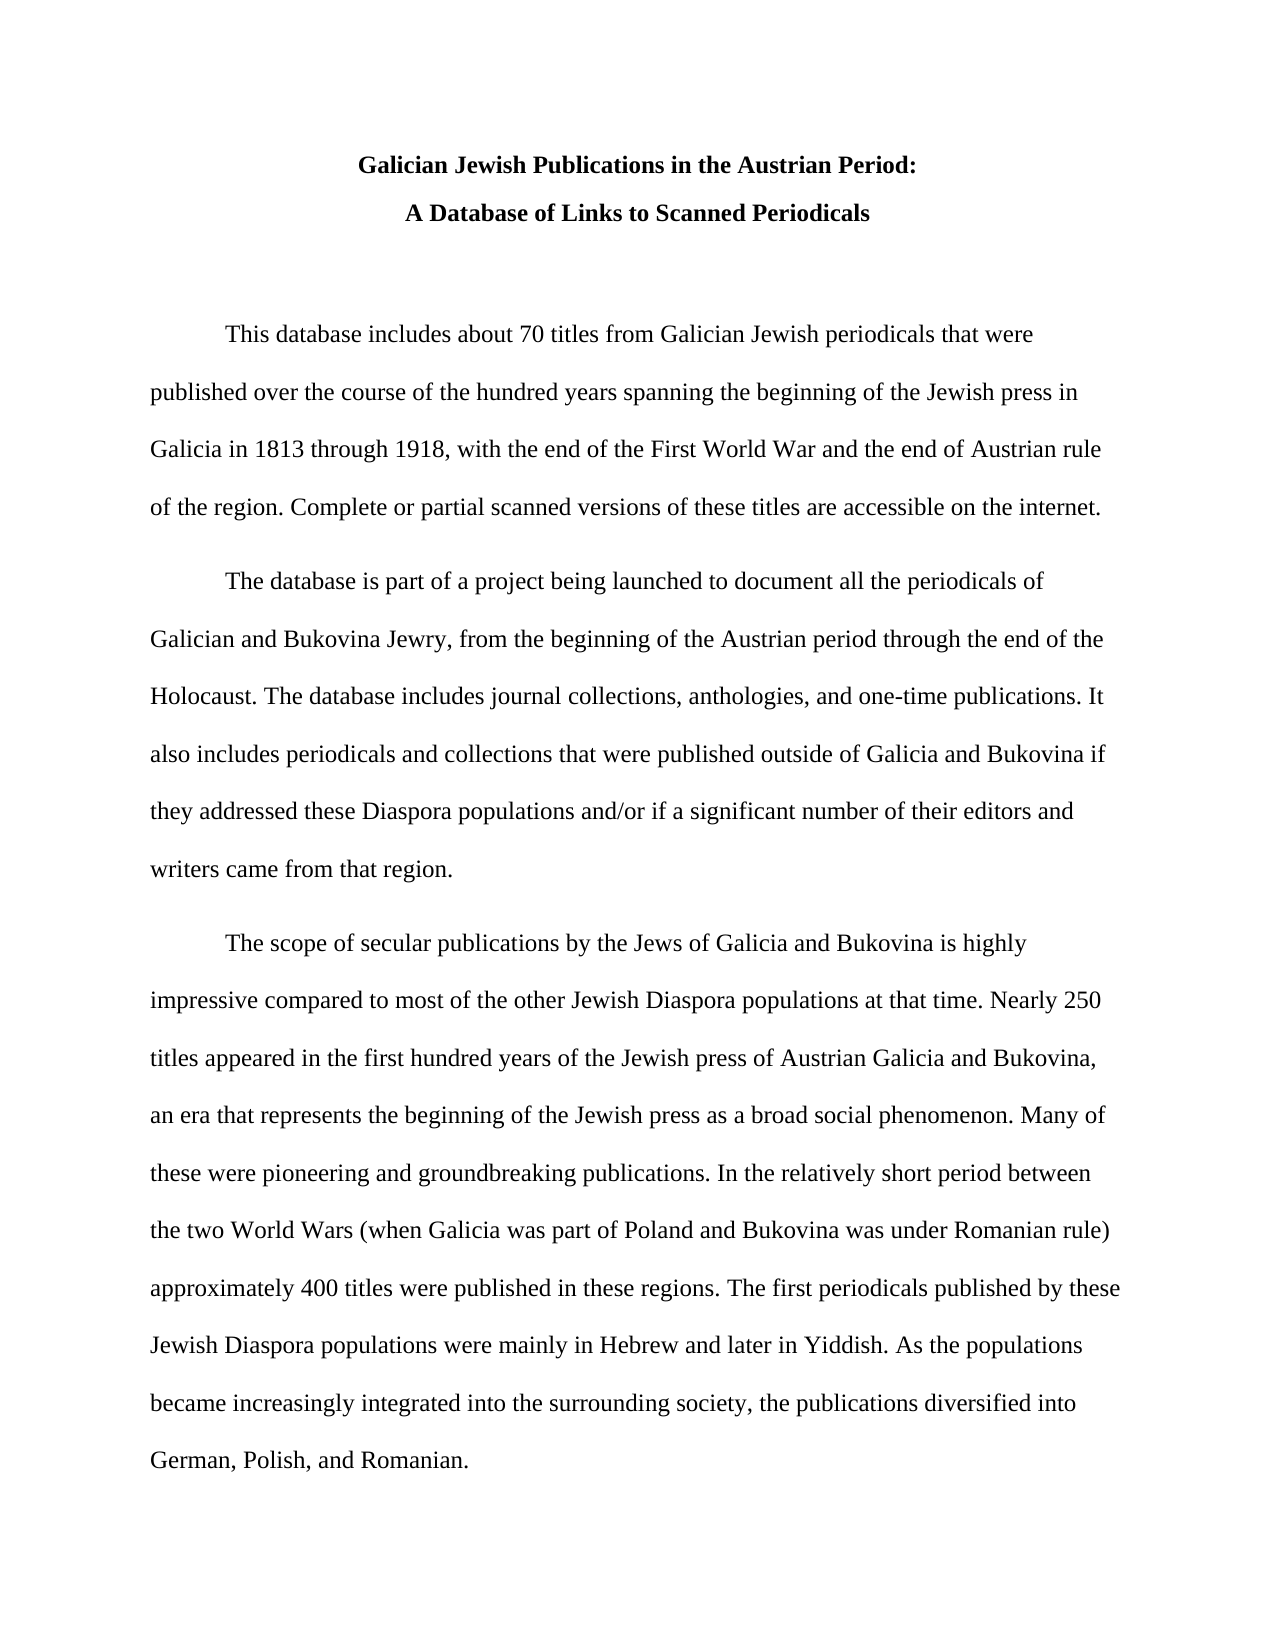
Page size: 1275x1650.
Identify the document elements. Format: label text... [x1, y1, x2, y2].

text The database is part of a project being launched to document all the periodicals of Galician and Bukovina Jewry, from the beginning of the Austrian period through the end of the Holocaust. The database includes journal collections, anthologies, and one-time publications. It also includes periodicals and collections that were published outside of Galicia and Bukovina if they addressed these Diaspora populations and/or if a significant number of their editors and writers came from that region. [150, 566, 1125, 882]
text A Database of Links to Scanned Periodicals [150, 198, 1125, 226]
text The scope of secular publications by the Jews of Galicia and Bukovina is highly impressive compared to most of the other Jewish Diaspora populations at that time. Nearly 250 titles appeared in the first hundred years of the Jewish press of Austrian Galicia and Bukovina, an era that represents the beginning of the Jewish press as a broad social phenomenon. Many of these were pioneering and groundbreaking publications. In the relatively short period between the two World Wars (when Galicia was part of Poland and Bukovina was under Romanian rule) approximately 400 titles were published in these regions. The first periodicals published by these Jewish Diaspora populations were mainly in Hebrew and later in Yiddish. As the populations became increasingly integrated into the surrounding society, the publications diversified into German, Polish, and Romanian. [150, 928, 1125, 1474]
text This database includes about 70 titles from Galician Jewish periodicals that were published over the course of the hundred years spanning the beginning of the Jewish press in Galicia in 1813 through 1918, with the end of the First World War and the end of Austrian rule of the region. Complete or partial scanned versions of these titles are accessible on the internet. [150, 319, 1125, 521]
text Galician Jewish Publications in the Austrian Period: [150, 150, 1125, 179]
